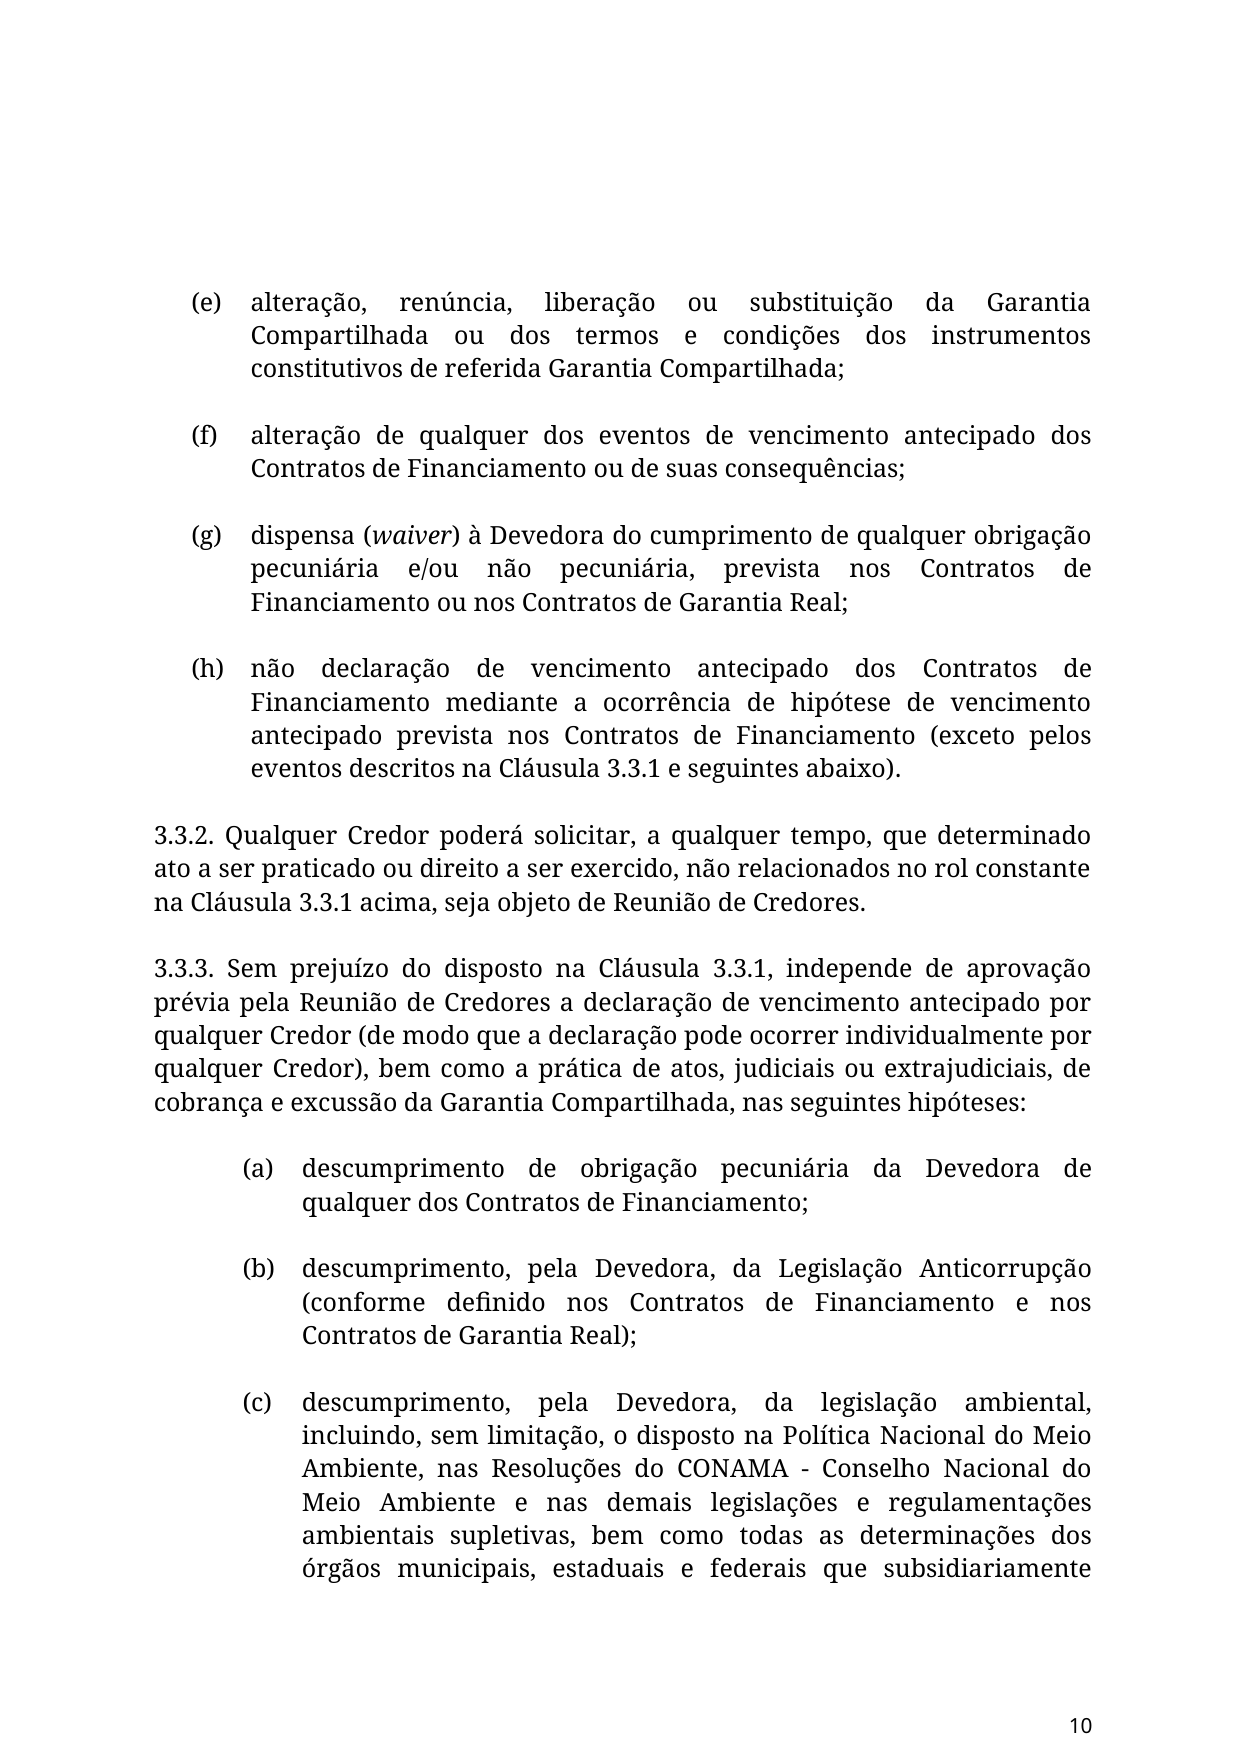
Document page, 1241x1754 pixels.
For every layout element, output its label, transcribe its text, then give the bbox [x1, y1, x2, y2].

list dispensa (waiver) à Devedora do cumprimento de qualquer obrigação pecuniária e/ou não pecuniária, prevista nos Contratos de Financiamento ou nos Contratos de Garantia Real; [191, 518, 1092, 618]
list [242, 1384, 1092, 1584]
list descumprimento de obrigação pecuniária da Devedora de qualquer dos Contratos de Financiamento; [242, 1151, 1092, 1218]
list alteração, renúncia, liberação ou substituição da Garantia Compartilhada ou dos termos e condições dos instrumentos constitutivos de referida Garantia Compartilhada; [191, 284, 1092, 384]
list alteração de qualquer dos eventos de vencimento antecipado dos Contratos de Financiamento ou de suas consequências; [191, 418, 1092, 484]
text 3.3.2. Qualquer Credor poderá solicitar, a qualquer tempo, que determinado ato a ser praticado ou direito a ser exercido, não relacionados no rol constante na Cláusula 3.3.1 acima, seja objeto de Reunião de Credores. [153, 818, 1092, 918]
list descumprimento, pela Devedora, da Legislação Anticorrupção (conforme definido nos Contratos de Financiamento e nos Contratos de Garantia Real); [242, 1251, 1092, 1351]
list não declaração de vencimento antecipado dos Contratos de Financiamento mediante a ocorrência de hipótese de vencimento antecipado prevista nos Contratos de Financiamento (exceto pelos eventos descritos na Cláusula 3.3.1 e seguintes abaixo). [191, 651, 1092, 784]
text 3.3.3. Sem prejuízo do disposto na Cláusula 3.3.1, independe de aprovação prévia pela Reunião de Credores a declaração de vencimento antecipado por qualquer Credor (de modo que a declaração pode ocorrer individualmente por qualquer Credor), bem como a prática de atos, judiciais ou extrajudiciais, de cobrança e excussão da Garantia Compartilhada, nas seguintes hipóteses: [153, 951, 1092, 1118]
